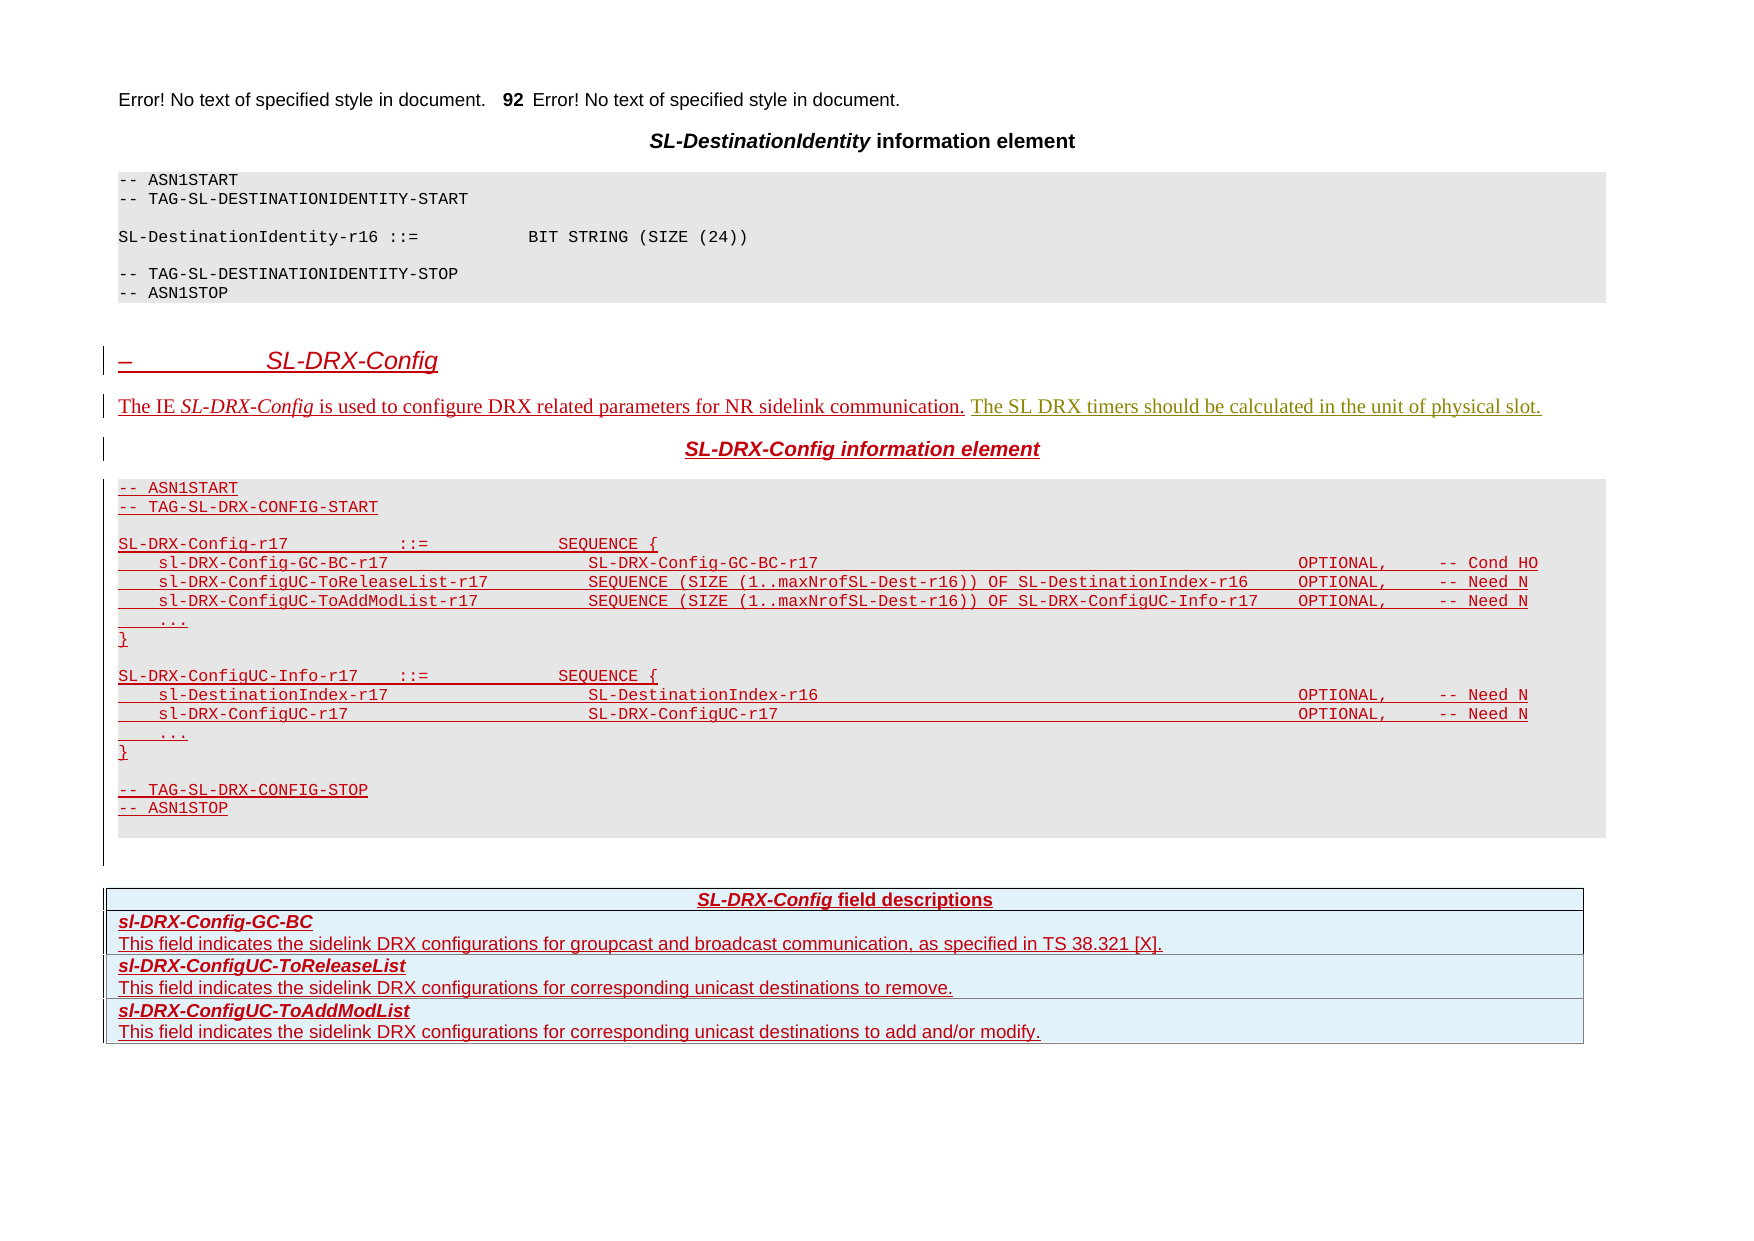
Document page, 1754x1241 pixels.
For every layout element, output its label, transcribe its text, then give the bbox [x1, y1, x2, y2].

text -- ASN1STOP [118, 285, 1606, 303]
text -- TAG-SL-DESTINATIONIDENTITY-STOP [118, 266, 1606, 285]
text -- ASN1START [118, 172, 1606, 190]
text -- TAG-SL-DESTINATIONIDENTITY-START [118, 190, 1606, 209]
text SL-DestinationIdentity-r16 ::= BIT STRING (SIZE (24)) [118, 228, 1606, 247]
text SL-DestinationIdentity information element [118, 129, 1606, 153]
